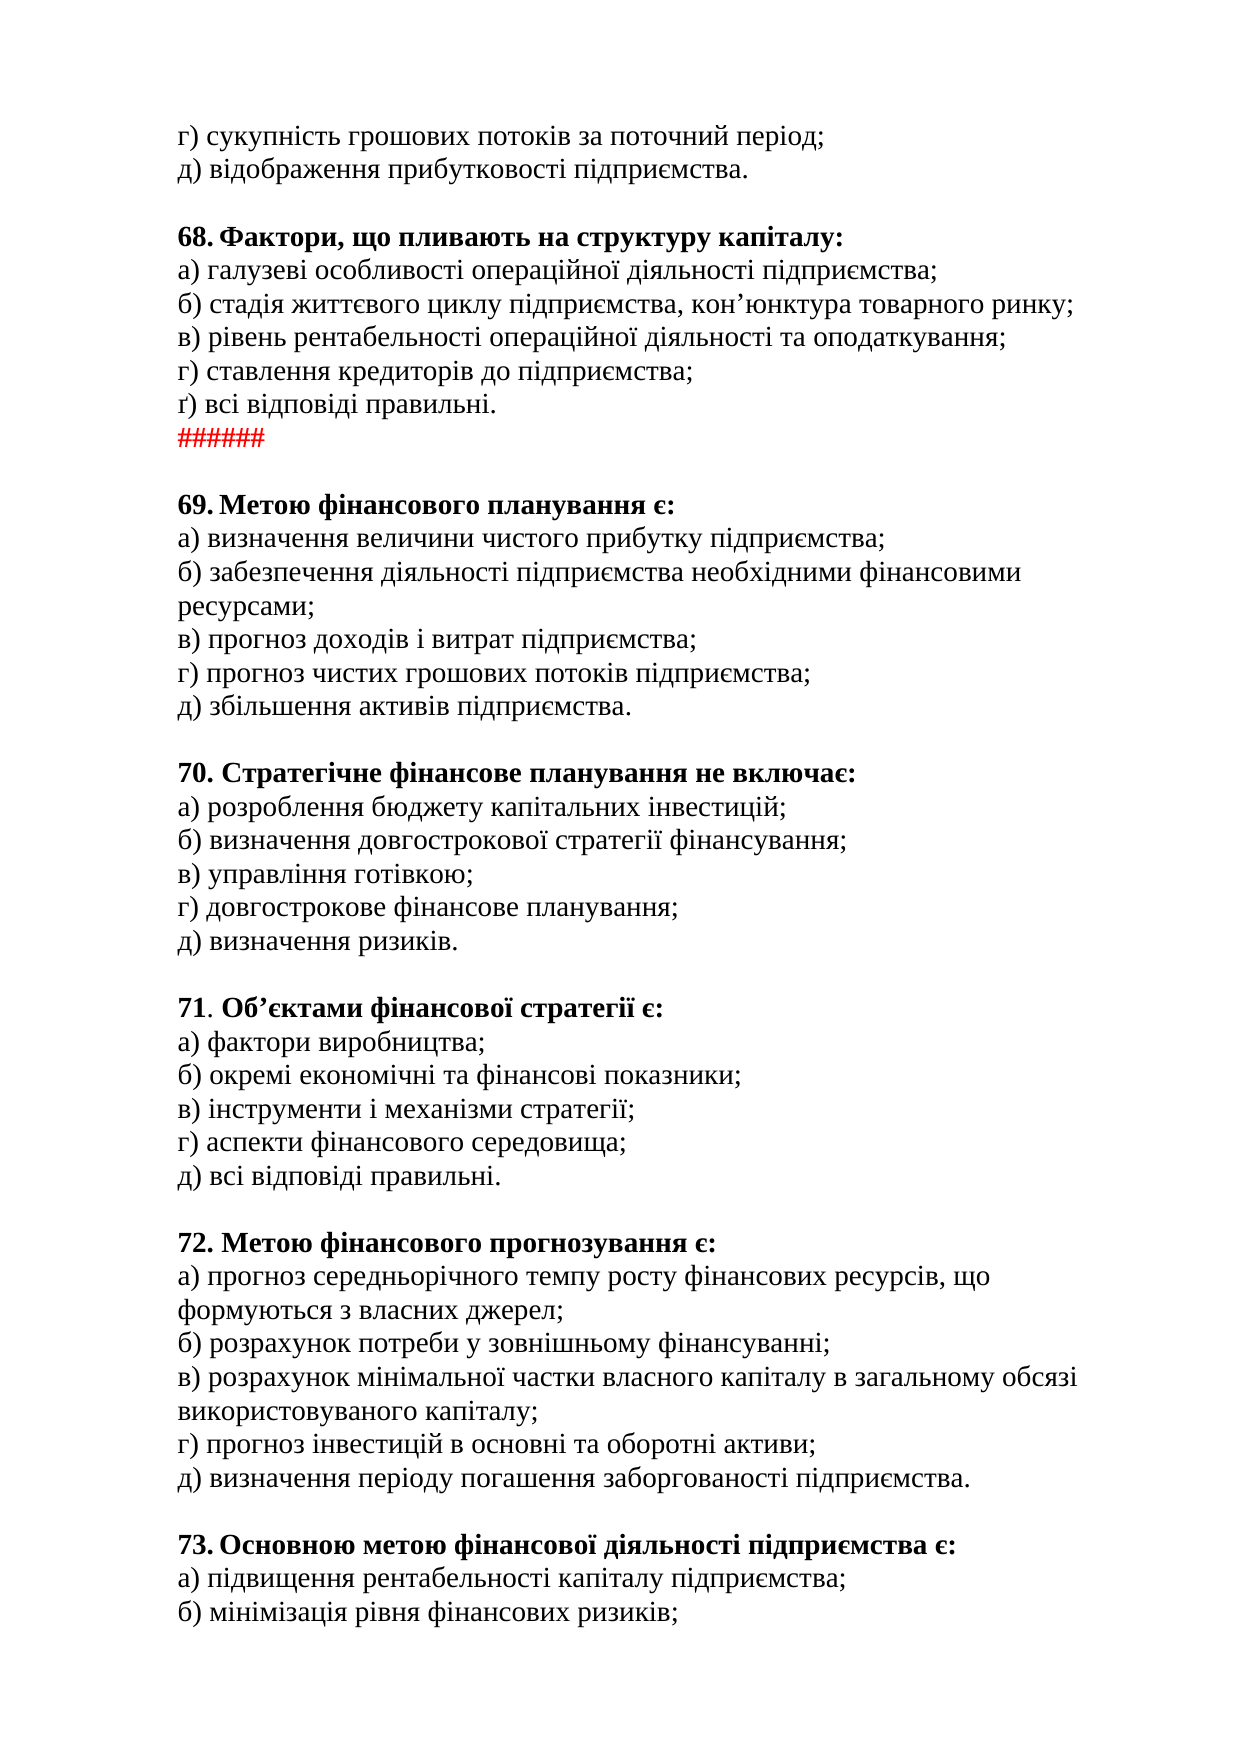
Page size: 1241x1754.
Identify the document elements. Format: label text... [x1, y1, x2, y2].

text в) управління готівкою; [177, 856, 1152, 889]
text а) розроблення бюджету капітальних інвестицій; [177, 789, 1152, 822]
text в) рівень рентабельності операційної діяльності та оподаткування; [177, 319, 1152, 353]
text г) сукупність грошових потоків за поточний період; [177, 118, 1152, 152]
text б) розрахунок потреби у зовнішньому фінансуванні; [177, 1326, 1152, 1359]
text ґ) всі відповіді правильні. [177, 386, 1152, 420]
text д) відображення прибутковості підприємства. [177, 152, 1152, 185]
text 68. Фактори, що пливають на структуру капіталу: [177, 219, 1152, 252]
text б) визначення довгострокової стратегії фінансування; [177, 822, 1152, 856]
text б) забезпечення діяльності підприємства необхідними фінансовими ресурсами; [177, 554, 1152, 621]
text 71. Об’єктами фінансової стратегії є: [177, 990, 1152, 1024]
text в) прогноз доходів і витрат підприємства; [177, 621, 1152, 655]
text г) довгострокове фінансове планування; [177, 889, 1152, 923]
text б) окремі економічні та фінансові показники; [177, 1057, 1152, 1091]
text д) всі відповіді правильні. [177, 1158, 1152, 1191]
text а) підвищення рентабельності капіталу підприємства; [177, 1560, 1152, 1594]
text г) прогноз чистих грошових потоків підприємства; [177, 655, 1152, 688]
text б) стадія життєвого циклу підприємства, кон’юнктура товарного ринку; [177, 286, 1152, 319]
text в) інструменти і механізми стратегії; [177, 1091, 1152, 1124]
text д) визначення періоду погашення заборгованості підприємства. [177, 1460, 1152, 1493]
text 73. Основною метою фінансової діяльності підприємства є: [177, 1527, 1152, 1560]
text г) ставлення кредиторів до підприємства; [177, 353, 1152, 386]
text 70. Стратегічне фінансове планування не включає: [177, 755, 1152, 789]
text а) прогноз середньорічного темпу росту фінансових ресурсів, що формуються з власних джерел; [177, 1258, 1152, 1326]
text д) визначення ризиків. [177, 923, 1152, 957]
text д) збільшення активів підприємства. [177, 688, 1152, 722]
text 72. Метою фінансового прогнозування є: [177, 1225, 1152, 1258]
text а) фактори виробництва; [177, 1024, 1152, 1057]
text 69. Метою фінансового планування є: [177, 487, 1152, 521]
text б) мінімізація рівня фінансових ризиків; [177, 1594, 1152, 1627]
text ###### [177, 420, 1152, 453]
text г) аспекти фінансового середовища; [177, 1124, 1152, 1158]
text в) розрахунок мінімальної частки власного капіталу в загальному обсязі використовуваного капіталу; [177, 1359, 1152, 1426]
text а) визначення величини чистого прибутку підприємства; [177, 521, 1152, 554]
text г) прогноз інвестицій в основні та оборотні активи; [177, 1426, 1152, 1460]
text a) галузеві особливості операційної діяльності підприємства; [177, 252, 1152, 286]
